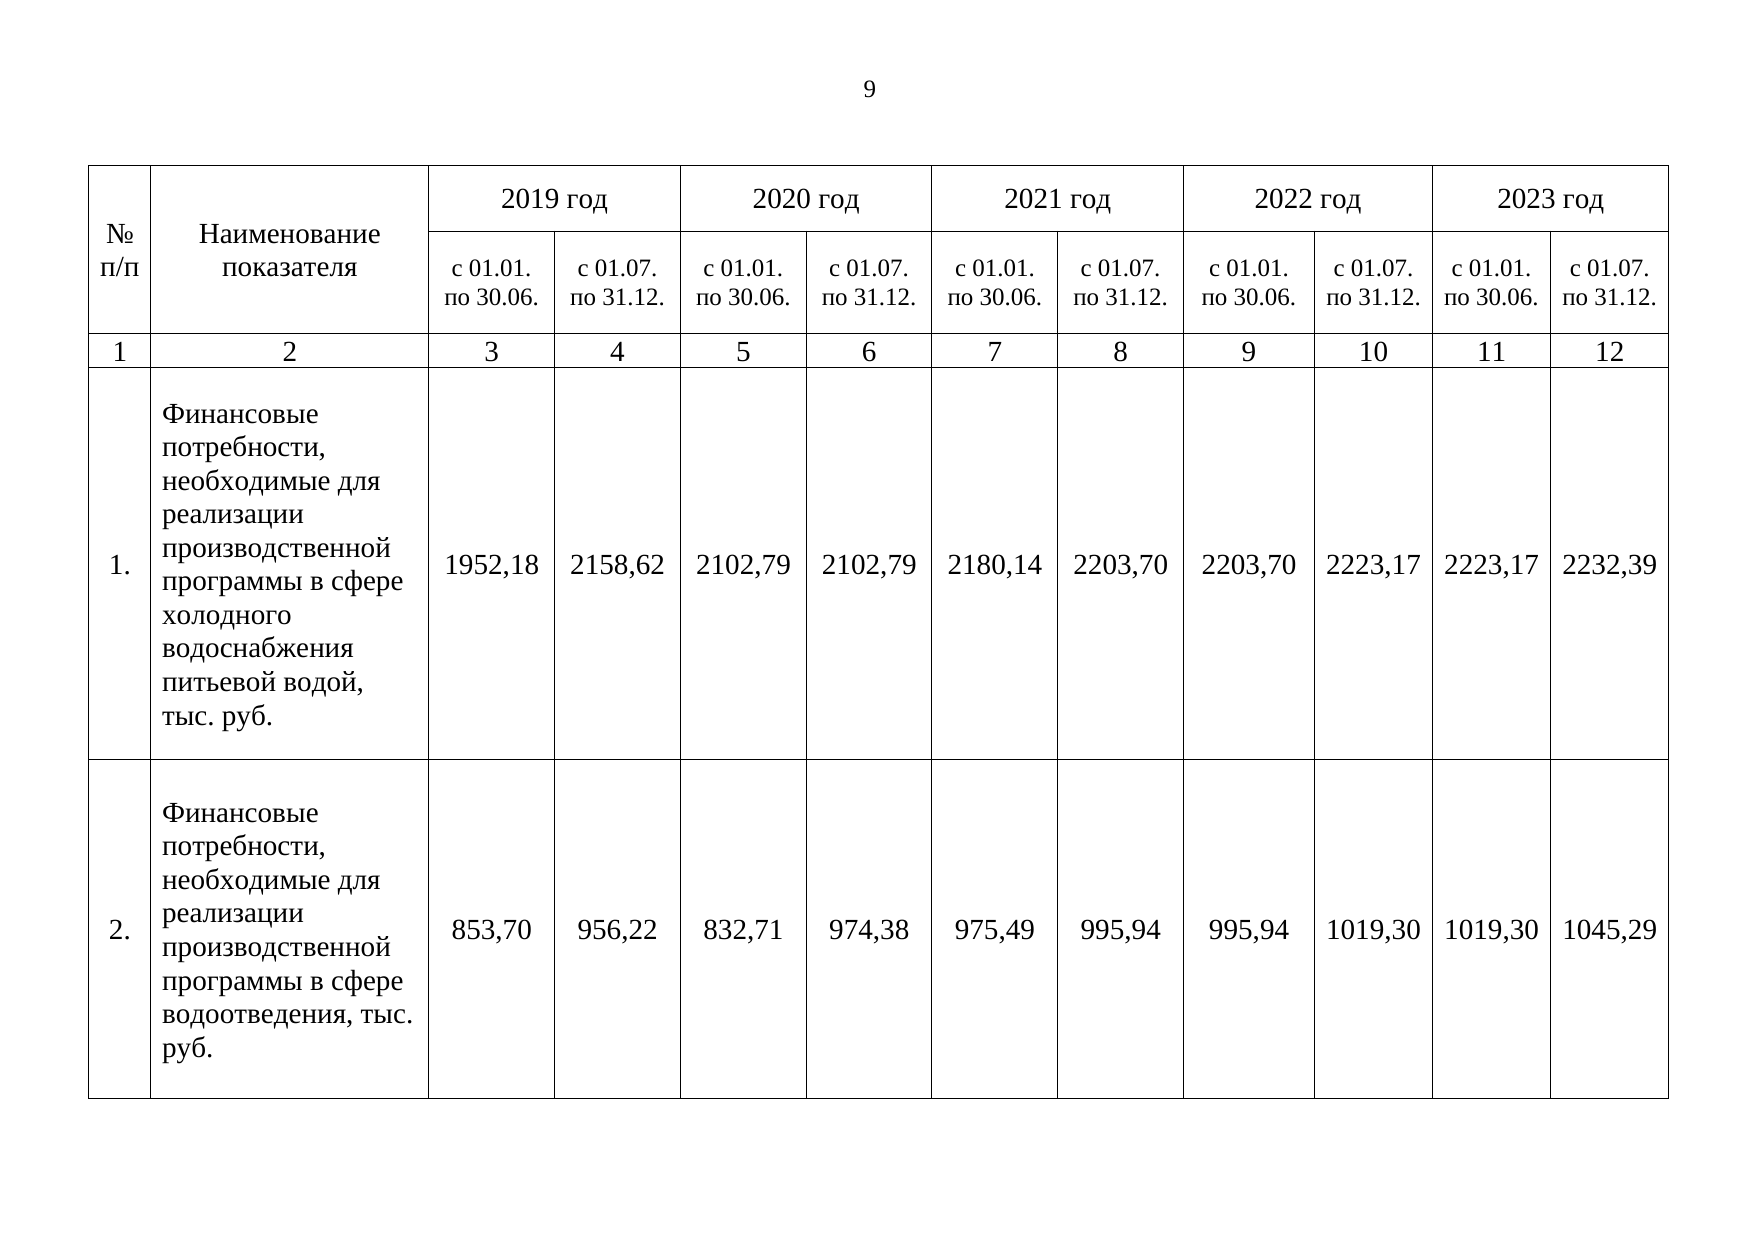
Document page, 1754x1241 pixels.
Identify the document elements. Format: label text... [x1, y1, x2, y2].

table_cell с 01.01. по 30.06. [429, 232, 554, 333]
table_cell с 01.07. по 31.12. [1315, 232, 1432, 333]
table_cell 1 [89, 334, 150, 367]
table_header 2020 год [681, 166, 931, 231]
table_cell 995,94 [1058, 760, 1183, 1098]
table_cell с 01.07. по 31.12. [555, 232, 680, 333]
table_cell 2102,79 [681, 368, 806, 759]
table_cell 6 [807, 334, 931, 367]
table_cell 1019,30 [1315, 760, 1432, 1098]
table_cell 2 [151, 334, 428, 367]
table_cell с 01.01. по 30.06. [1433, 232, 1550, 333]
table_cell с 01.07. по 31.12. [1551, 232, 1668, 333]
table_cell 2223,17 [1433, 368, 1550, 759]
table_cell 1045,29 [1551, 760, 1668, 1098]
table_cell 2102,79 [807, 368, 931, 759]
table_cell 853,70 [429, 760, 554, 1098]
table_cell 2203,70 [1184, 368, 1314, 759]
table_cell 11 [1433, 334, 1550, 367]
table_header № п/п [89, 166, 150, 333]
table_cell 2158,62 [555, 368, 680, 759]
table_cell 975,49 [932, 760, 1057, 1098]
table_cell 1952,18 [429, 368, 554, 759]
table_cell 5 [681, 334, 806, 367]
table_cell 7 [932, 334, 1057, 367]
table_cell с 01.01. по 30.06. [1184, 232, 1314, 333]
table_header Наименование показателя [151, 166, 428, 333]
table_header 2021 год [932, 166, 1183, 231]
table_cell Финансовые потребности, необходимые для реализации производственной программы в сфере водоотведения, тыс. руб. [151, 760, 428, 1098]
table_cell Финансовые потребности, необходимые для реализации производственной программы в сфере холодного водоснабжения питьевой водой, тыс. руб. [151, 368, 428, 759]
table_cell 4 [555, 334, 680, 367]
table_cell 2223,17 [1315, 368, 1432, 759]
table_cell 1. [89, 368, 150, 759]
table_cell 2180,14 [932, 368, 1057, 759]
table_cell с 01.07. по 31.12. [807, 232, 931, 333]
table_cell 1019,30 [1433, 760, 1550, 1098]
table_cell 8 [1058, 334, 1183, 367]
table_cell 956,22 [555, 760, 680, 1098]
table_cell 995,94 [1184, 760, 1314, 1098]
table_cell 832,71 [681, 760, 806, 1098]
table_cell 12 [1551, 334, 1668, 367]
table_header 2022 год [1184, 166, 1432, 231]
table_header 2023 год [1433, 166, 1668, 231]
table_cell 10 [1315, 334, 1432, 367]
table_cell 3 [429, 334, 554, 367]
table_cell с 01.01. по 30.06. [932, 232, 1057, 333]
table_cell 2232,39 [1551, 368, 1668, 759]
table_cell с 01.07. по 31.12. [1058, 232, 1183, 333]
table_cell 2203,70 [1058, 368, 1183, 759]
table_cell 9 [1184, 334, 1314, 367]
table_cell с 01.01. по 30.06. [681, 232, 806, 333]
table_cell 2. [89, 760, 150, 1098]
table_cell 974,38 [807, 760, 931, 1098]
table_header 2019 год [429, 166, 680, 231]
